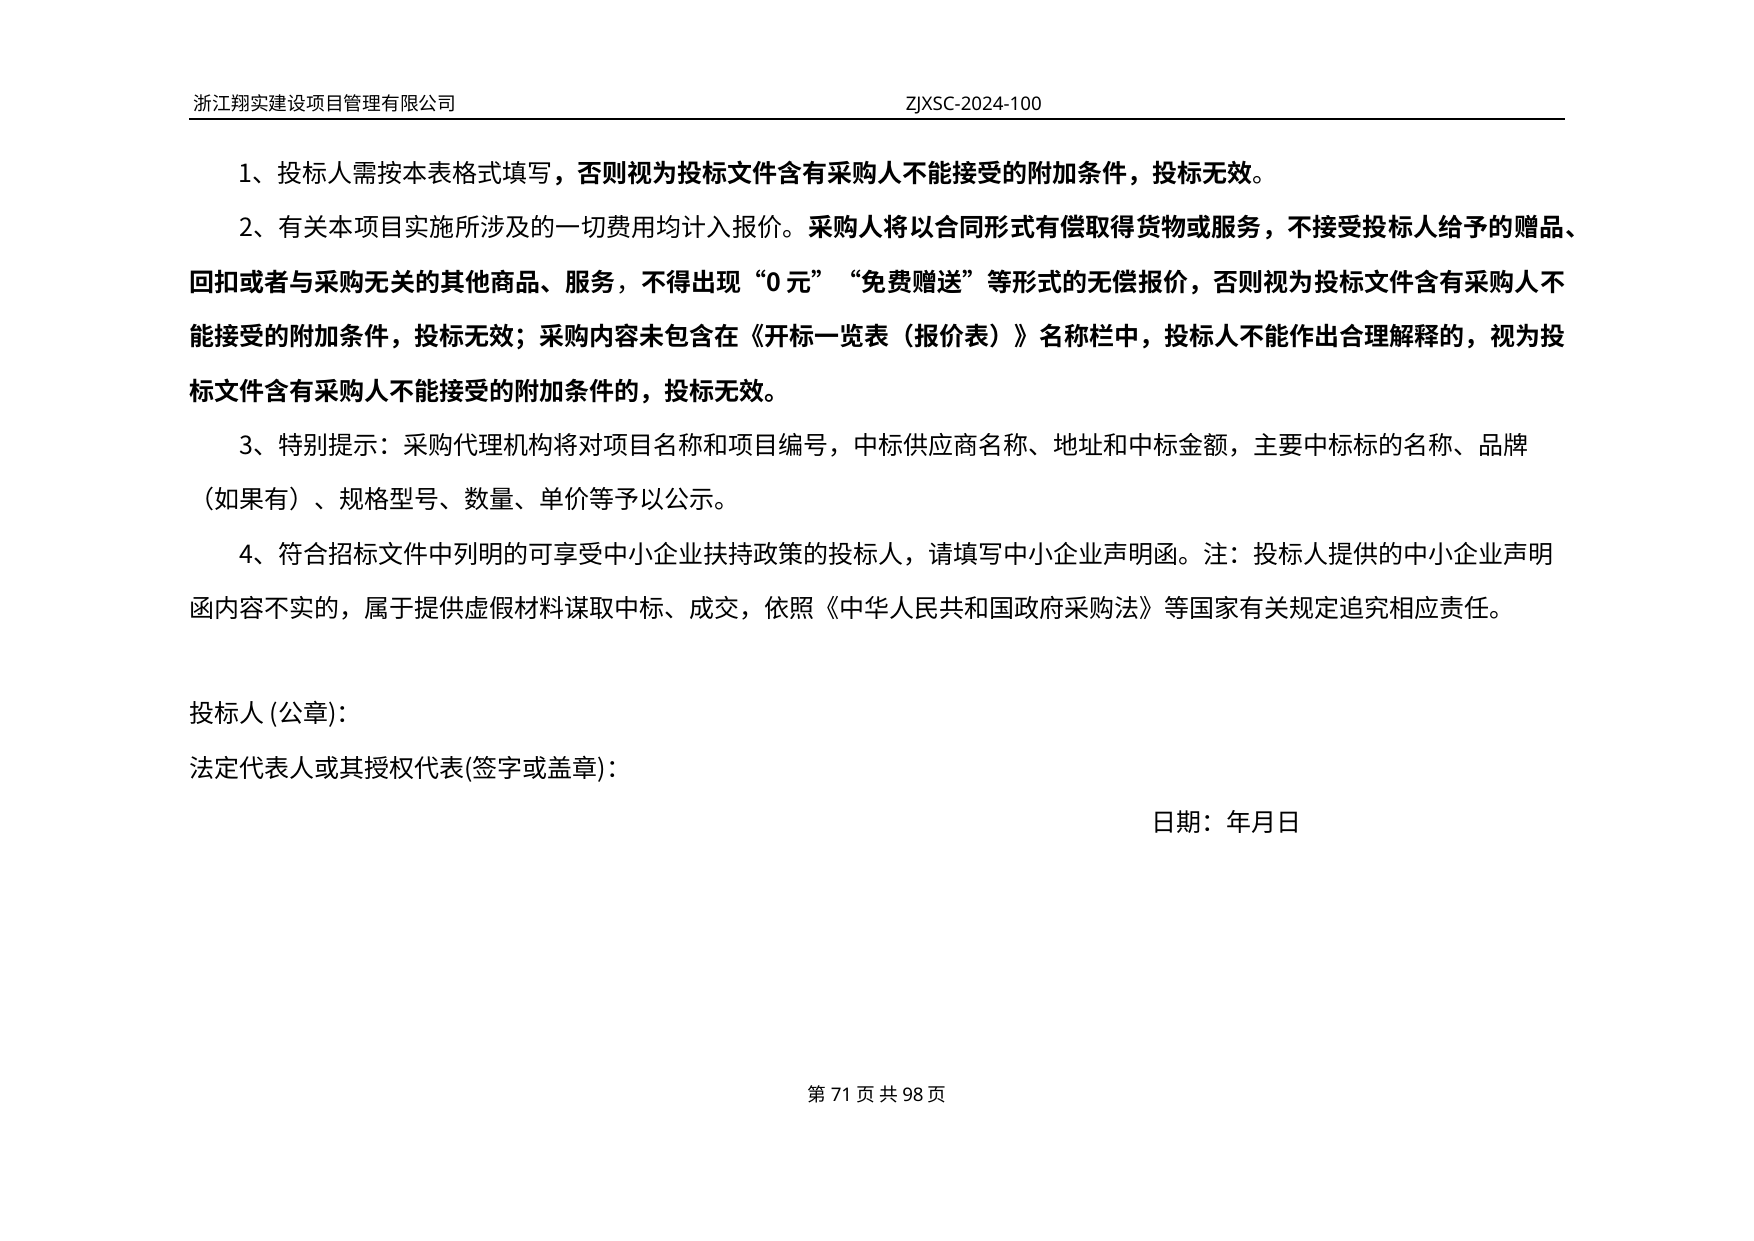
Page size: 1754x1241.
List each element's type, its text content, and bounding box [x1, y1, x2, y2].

text 法定代表人或其授权代表(签字或盖章)： [189, 748, 1565, 784]
text 4、符合招标文件中列明的可享受中小企业扶持政策的投标人，请填写中小企业声明函。注：投标人提供的中小企业声明函内容不实的，属于提供虚假材料谋取中标、成交，依照《中华人民共和国政府采购法》等国家有关规定追究相应责任。 [189, 534, 1565, 625]
text 3、特别提示：采购代理机构将对项目名称和项目编号，中标供应商名称、地址和中标金额，主要中标标的名称、品牌（如果有）、规格型号、数量、单价等予以公示。 [189, 425, 1565, 516]
text 1、投标人需按本表格式填写，否则视为投标文件含有采购人不能接受的附加条件，投标无效。 [189, 153, 1565, 190]
text 投标人 (公章)： [189, 694, 1565, 730]
text 日期：年月日 [189, 803, 1565, 839]
text 2、有关本项目实施所涉及的一切费用均计入报价。采购人将以合同形式有偿取得货物或服务，不接受投标人给予的赠品、回扣或者与采购无关的其他商品、服务，不得出现“0元”“免费赠送”等形式的无偿报价，否则视为投标文件含有采购人不能接受的附加条件，投标无效；采购内容未包含在《开标一览表（报价表）》名称栏中，投标人不能作出合理解释的，视为投标文件含有采购人不能接受的附加条件的，投标无效。 [189, 208, 1565, 407]
